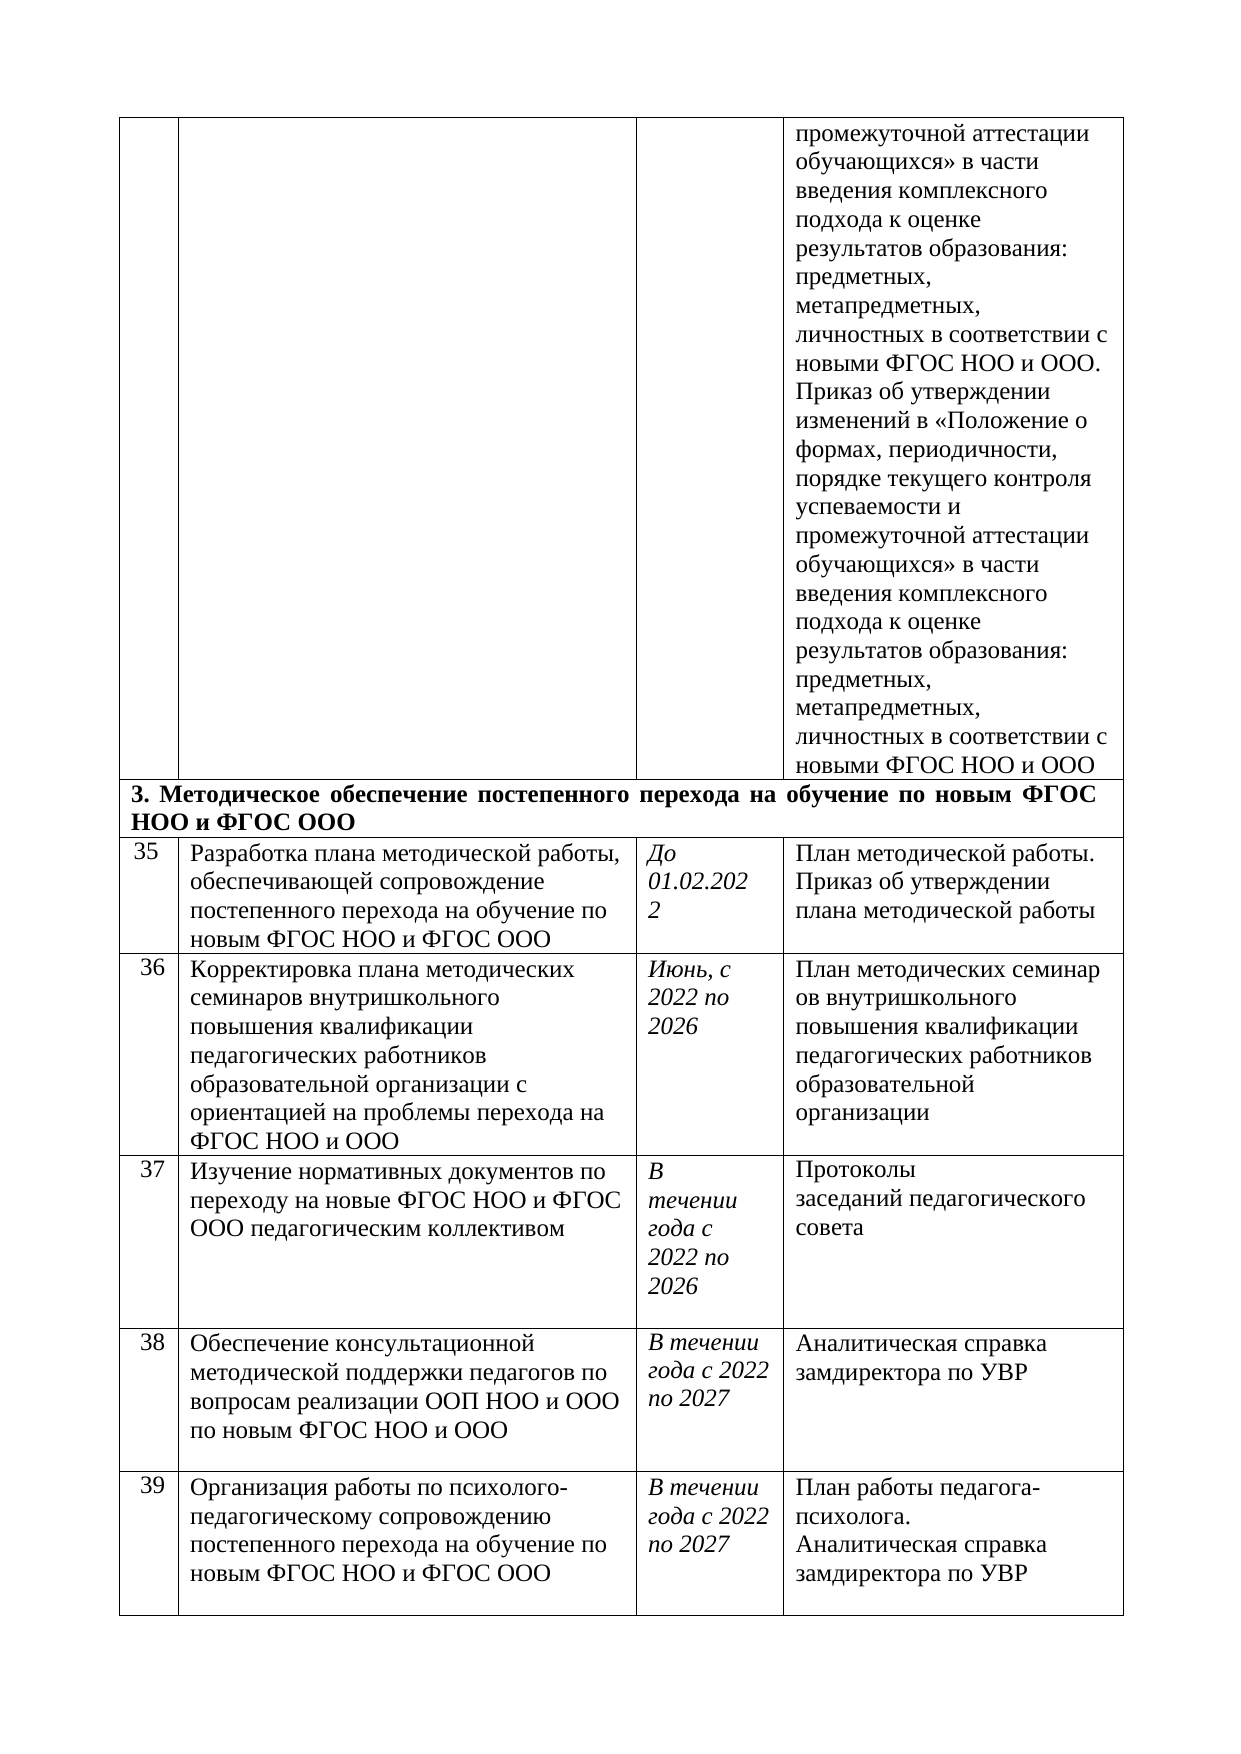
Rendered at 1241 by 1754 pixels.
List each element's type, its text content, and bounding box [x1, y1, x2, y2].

table_cell 39 [120, 1472, 178, 1615]
table_cell В течении года с 2022 по 2026 [637, 1156, 783, 1327]
table_header [637, 118, 783, 779]
table_cell Разработка плана методической работы, обеспечивающей сопровождение постепенного перехода на обучение по новым ФГОС НОО и ФГОС ООО [179, 838, 636, 953]
table_cell 38 [120, 1329, 178, 1471]
table_cell Корректировка плана методических семинаров внутришкольного повышения квалификации педагогических работников образовательной организации с ориентацией на проблемы перехода на ФГОС НОО и ООО [179, 954, 636, 1155]
table_cell План методических семинар ов внутришкольного повышения квалификации педагогических работников образовательной организации [784, 954, 1123, 1155]
table_cell План методической работы. Приказ об утверждении плана методической работы [784, 838, 1123, 953]
table_cell До 01.02.2022 [637, 838, 783, 953]
table_cell 37 [120, 1156, 178, 1327]
table_cell 35 [120, 838, 178, 953]
table_cell 3. Методическое обеспечение постепенного перехода на обучение по новым ФГОС НОО и ФГОС ООО [120, 780, 1123, 837]
table_header [120, 118, 178, 779]
table_cell Изучение нормативных документов по переходу на новые ФГОС НОО и ФГОС ООО педагогическим коллективом [179, 1156, 636, 1327]
table_header промежуточной аттестации обучающихся» в части введения комплексного подхода к оценке результатов образования: предметных, метапредметных, личностных в соответствии с новыми ФГОС НОО и ООО. Приказ об утверждении изменений в «Положение о формах, периодичности, порядке текущего контроля успеваемости и промежуточной аттестации обучающихся» в части введения комплексного подхода к оценке результатов образования: предметных, метапредметных, личностных в соответствии с новыми ФГОС НОО и ООО [784, 118, 1123, 779]
table_cell Протоколы заседаний педагогического совета [784, 1156, 1123, 1327]
table_header [179, 118, 636, 779]
table_cell План работы педагога- психолога. Аналитическая справка замдиректора по УВР [784, 1472, 1123, 1615]
table_cell Июнь, с 2022 по 2026 [637, 954, 783, 1155]
table_cell Обеспечение консультационной методической поддержки педагогов по вопросам реализации ООП НОО и ООО по новым ФГОС НОО и ООО [179, 1329, 636, 1471]
table_cell Организация работы по психолого- педагогическому сопровождению постепенного перехода на обучение по новым ФГОС НОО и ФГОС ООО [179, 1472, 636, 1615]
table_cell 36 [120, 954, 178, 1155]
table_cell Аналитическая справка замдиректора по УВР [784, 1329, 1123, 1471]
table_cell В течении года с 2022 по 2027 [637, 1329, 783, 1471]
table_cell В течении года с 2022 по 2027 [637, 1472, 783, 1615]
